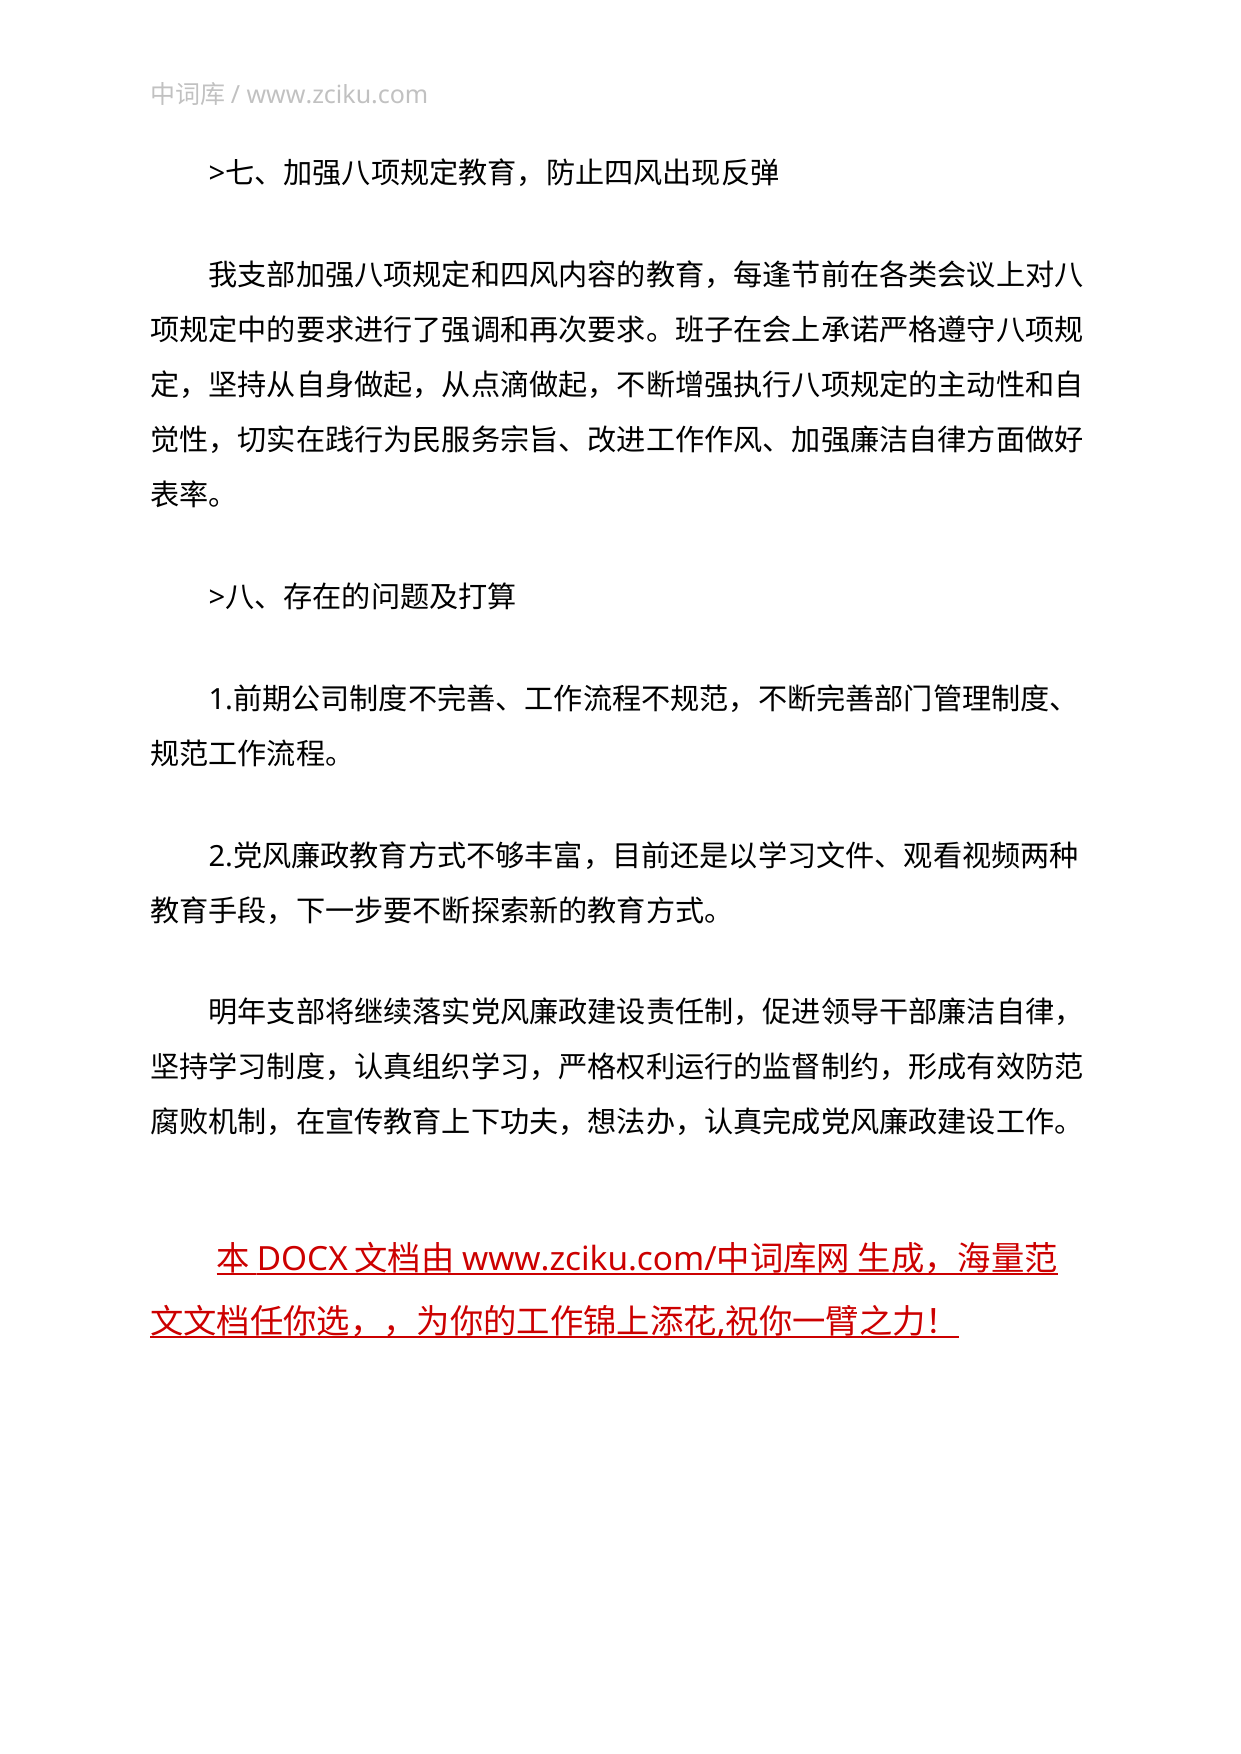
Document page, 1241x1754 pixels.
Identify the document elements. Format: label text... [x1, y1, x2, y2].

text >八、存在的问题及打算 [150, 573, 1090, 616]
text 2.党风廉政教育方式不够丰富，目前还是以学习文件、观看视频两种教育手段，下一步要不断探索新的教育方式。 [150, 832, 1090, 929]
text >七、加强八项规定教育，防止四风出现反弹 [150, 150, 1090, 192]
text 1.前期公司制度不完善、工作流程不规范，不断完善部门管理制度、规范工作流程。 [150, 675, 1090, 773]
text 我支部加强八项规定和四风内容的教育，每逢节前在各类会议上对八项规定中的要求进行了强调和再次要求。班子在会上承诺严格遵守八项规定，坚持从自身做起，从点滴做起，不断增强执行八项规定的主动性和自觉性，切实在践行为民服务宗旨、改进工作作风、加强廉洁自律方面做好表率。 [150, 252, 1090, 514]
text 明年支部将继续落实党风廉政建设责任制，促进领导干部廉洁自律，坚持学习制度，认真组织学习，严格权利运行的监督制约，形成有效防范腐败机制，在宣传教育上下功夫，想法办，认真完成党风廉政建设工作。 [150, 989, 1090, 1141]
text 本DOCX文档由 www.zciku.com/中词库网 生成，海量范文文档任你选，，为你的工作锦上添花,祝你一臂之力！ [150, 1232, 1090, 1343]
